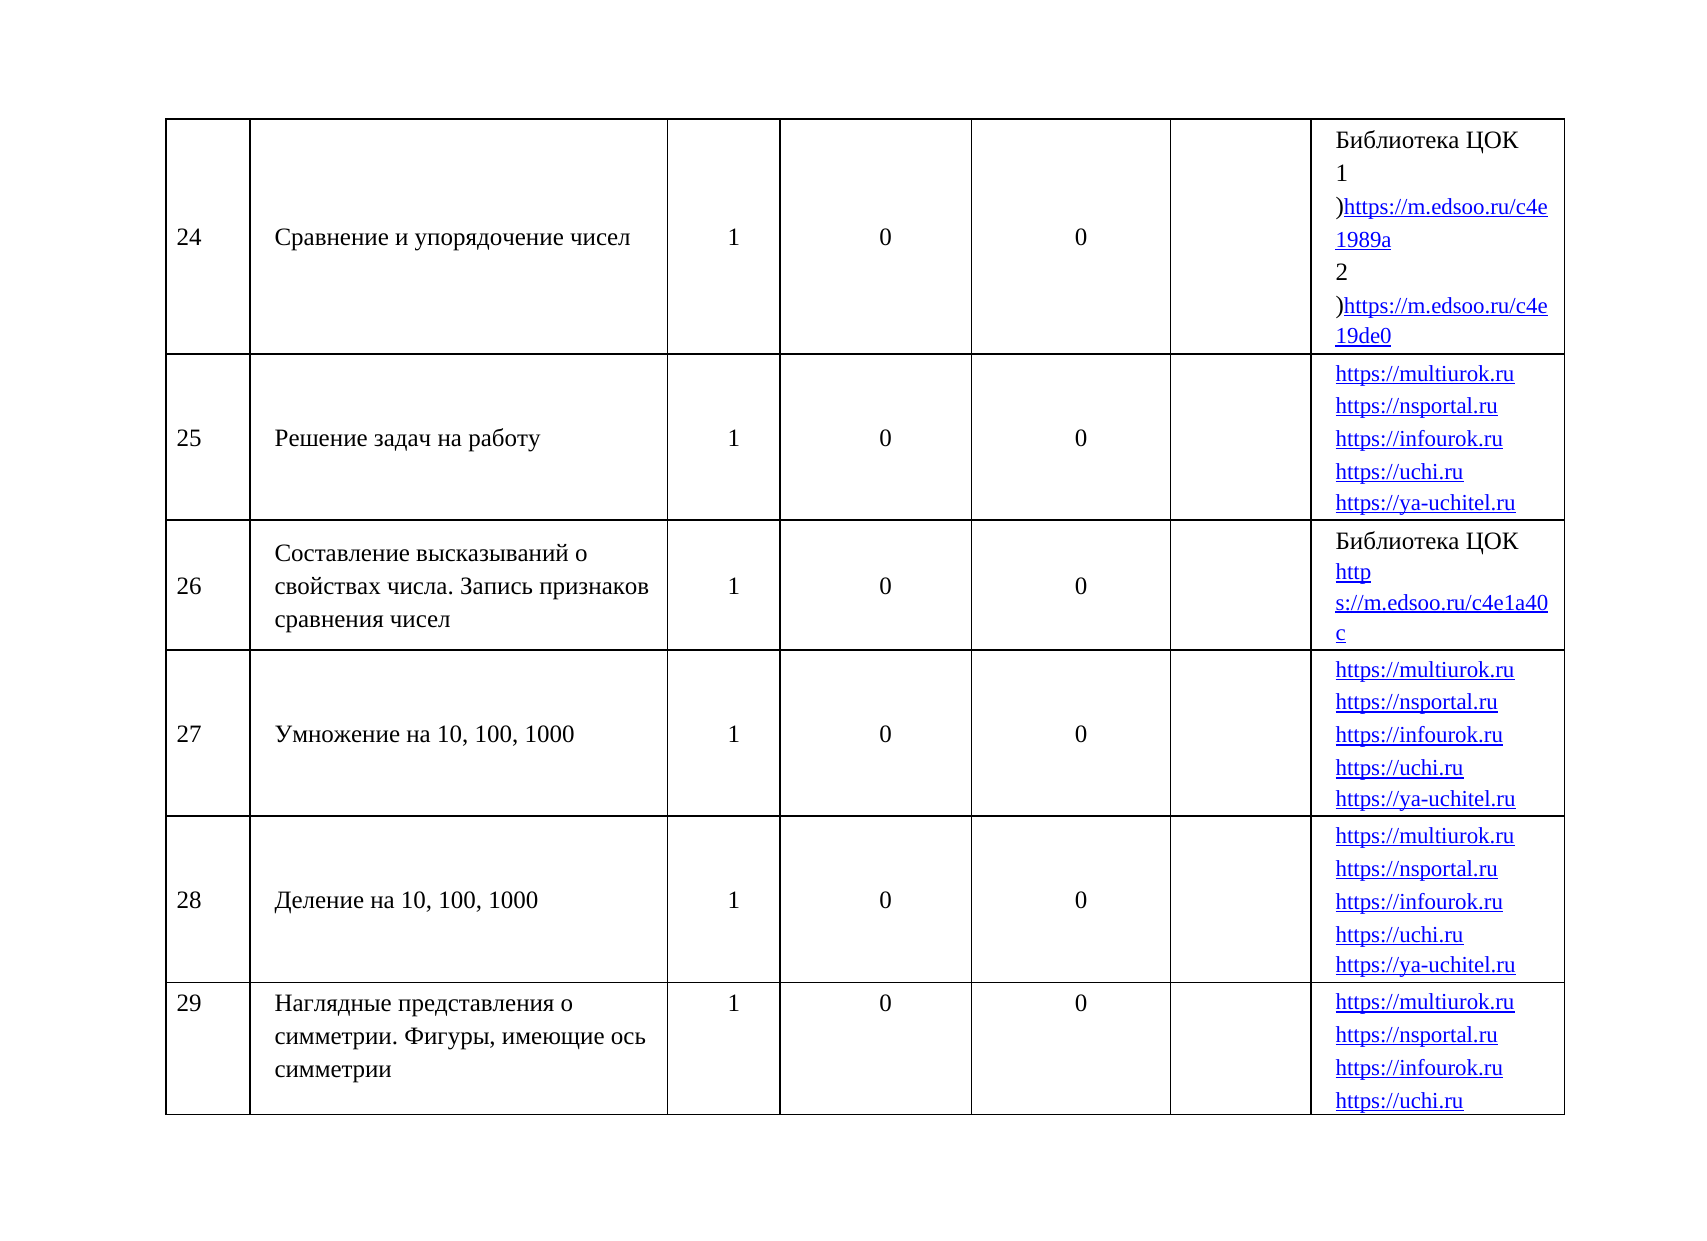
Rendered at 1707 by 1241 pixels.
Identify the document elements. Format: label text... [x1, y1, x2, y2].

table_cell [1171, 521, 1310, 649]
table_cell https://multiurok.ru https://nsportal.ru https://infourok.ru https://uchi.ru https://ya-uchitel.ru [1312, 651, 1564, 815]
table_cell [251, 983, 667, 1114]
table_cell 0 [972, 817, 1170, 982]
table_cell 0 [781, 120, 971, 353]
table_cell https://multiurok.ru https://nsportal.ru https://infourok.ru https://uchi.ru https://ya-uchitel.ru [1312, 817, 1564, 982]
table_cell Составление высказываний о свойствах числа. Запись признаков сравнения чисел [251, 521, 667, 649]
table_cell [1171, 120, 1310, 353]
table_cell 1 [668, 651, 779, 815]
table_cell Библиотека ЦОК 1)https://m.edsoo.ru/c4e1989a 2)https://m.edsoo.ru/c4e19de0 [1312, 120, 1564, 353]
table_cell 1 [668, 521, 779, 649]
table_cell 26 [167, 521, 249, 649]
table_cell [1171, 651, 1310, 815]
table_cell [1312, 983, 1564, 1114]
table_cell 0 [781, 521, 971, 649]
table_cell 0 [972, 983, 1170, 1114]
table_cell Умножение на 10, 100, 1000 [251, 651, 667, 815]
table_cell [1171, 355, 1310, 519]
table_cell 0 [972, 120, 1170, 353]
table_cell Библиотека ЦОК https://m.edsoo.ru/c4e1a40c [1312, 521, 1564, 649]
table_cell 29 [167, 983, 249, 1114]
table_cell 0 [781, 651, 971, 815]
table_cell 0 [781, 983, 971, 1114]
table_cell 1 [668, 983, 779, 1114]
table_cell Решение задач на работу [251, 355, 667, 519]
table_cell 24 [167, 120, 249, 353]
table_cell 27 [167, 651, 249, 815]
table_cell 0 [972, 651, 1170, 815]
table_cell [1312, 355, 1564, 519]
table_cell [1171, 817, 1310, 982]
table_cell 1 [668, 355, 779, 519]
table_cell 0 [972, 355, 1170, 519]
table_cell 0 [972, 521, 1170, 649]
table_cell Сравнение и упорядочение чисел [251, 120, 667, 353]
table_cell Деление на 10, 100, 1000 [251, 817, 667, 982]
table_cell [1171, 983, 1310, 1114]
table_cell 0 [781, 355, 971, 519]
table_cell 28 [167, 817, 249, 982]
table_cell 1 [668, 120, 779, 353]
table_cell 1 [668, 817, 779, 982]
table_cell 0 [781, 817, 971, 982]
table_cell 25 [167, 355, 249, 519]
